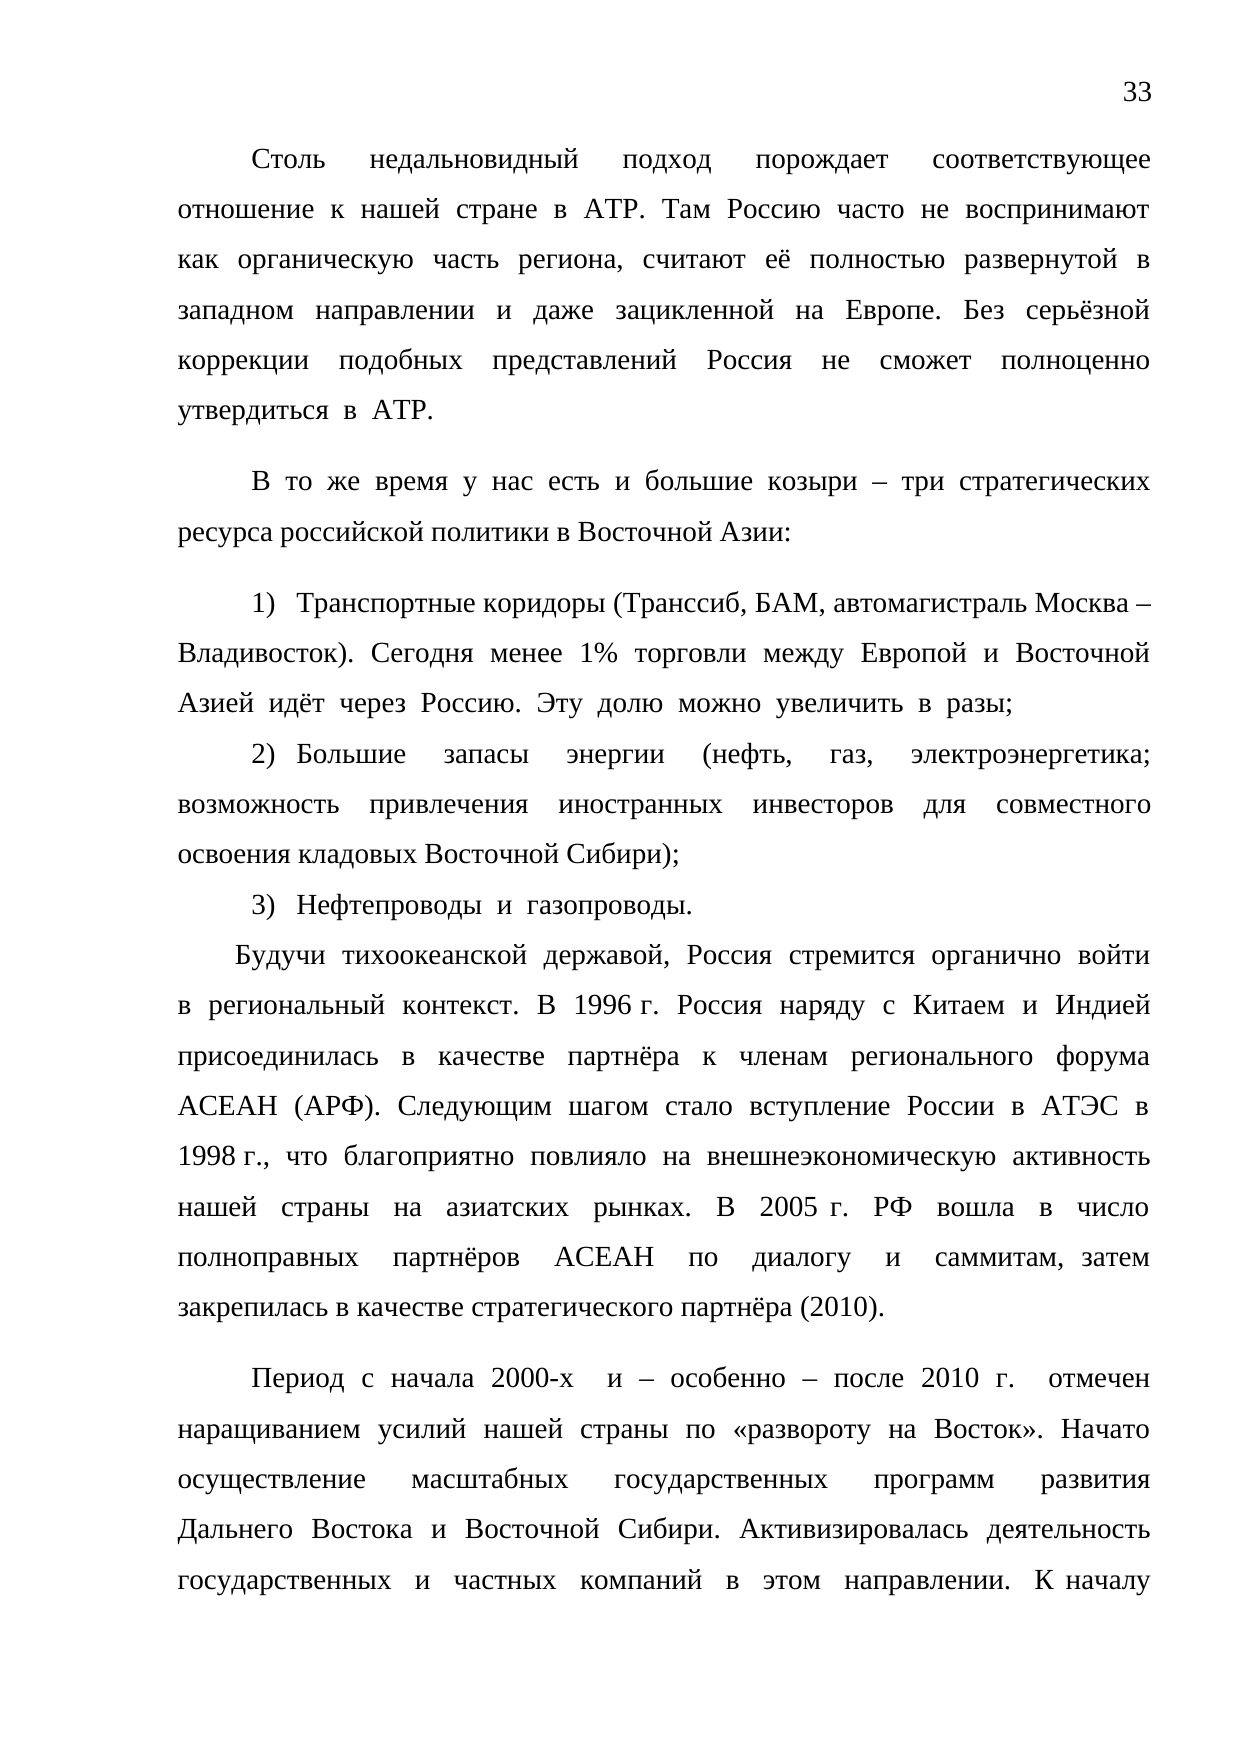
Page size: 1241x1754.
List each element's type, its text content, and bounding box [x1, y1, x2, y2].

text В то же время у нас есть и большие козыри – три стратегических ресурса российской политики в Восточной Азии: [177, 463, 1152, 547]
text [177, 1361, 1152, 1595]
list Большие запасы энергии (нефть, газ, электроэнергетика; возможность привлечения иностранных инвесторов для совместного освоения кладовых Восточной Сибири); [177, 736, 1152, 870]
list Транспортные коридоры (Транссиб, БАМ, автомагистраль Москва – Владивосток). Сегодня менее 1% торговли между Европой и Восточной Азией идёт через Россию. Эту долю можно увеличить в разы; [177, 585, 1152, 719]
text Будучи тихоокеанской державой, Россия стремится органично войти в региональный контекст. В 1996 г. Россия наряду с Китаем и Индией присоединилась в качестве партнёра к членам регионального форума АСЕАН (АРФ). Следующим шагом стало вступление России в АТЭС в 1998 г., что благоприятно повлияло на внешнеэкономическую активность нашей страны на азиатских рынках. В 2005 г. РФ вошла в число полноправных партнёров АСЕАН по диалогу и саммитам, затем закрепилась в качестве стратегического партнёра (2010). [177, 937, 1152, 1323]
list Нефтепроводы и газопроводы. [177, 887, 1152, 920]
text Столь недальновидный подход порождает соответствующее отношение к нашей стране в АТР. Там Россию часто не воспринимают как органическую часть региона, считают её полностью развернутой в западном направлении и даже зацикленной на Европе. Без серьёзной коррекции подобных представлений Россия не сможет полноценно утвердиться в АТР. [177, 141, 1152, 426]
